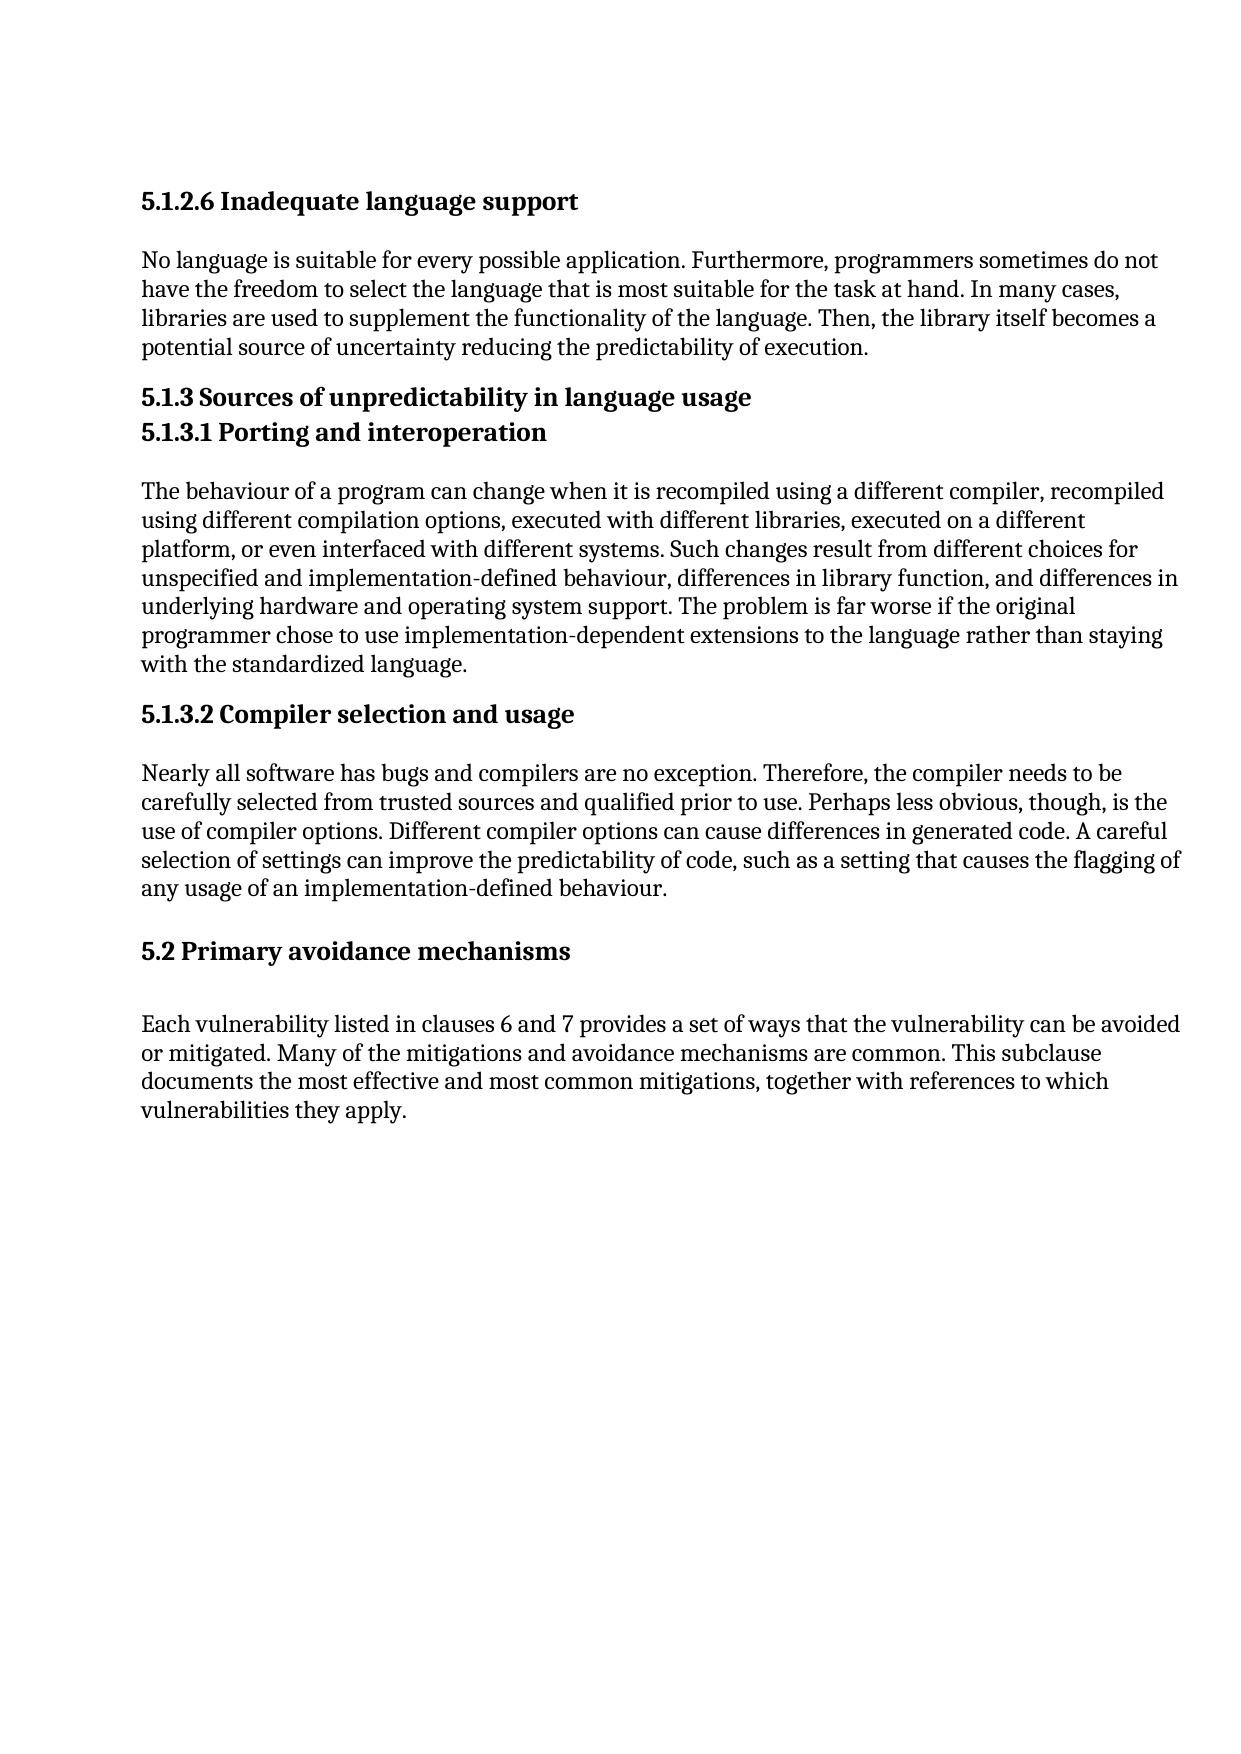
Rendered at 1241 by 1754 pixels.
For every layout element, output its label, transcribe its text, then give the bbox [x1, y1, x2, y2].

text The behaviour of a program can change when it is recompiled using a different compiler, recompiled using different compilation options, executed with different libraries, executed on a different platform, or even interfaced with different systems. Such changes result from different choices for unspecified and implementation-defined behaviour, differences in library function, and differences in underlying hardware and operating system support. The problem is far worse if the original programmer chose to use implementation-dependent extensions to the language rather than staying with the standardized language. [141, 477, 1182, 678]
subtitle 5.1.2.6 Inadequate language support [141, 186, 1182, 217]
subtitle 5.1.3.1 Porting and interoperation [141, 417, 1182, 448]
text Each vulnerability listed in clauses 6 and 7 provides a set of ways that the vulnerability can be avoided or mitigated. Many of the mitigations and avoidance mechanisms are common. This subclause documents the most effective and most common mitigations, together with references to which vulnerabilities they apply. [141, 1010, 1182, 1125]
subtitle 5.1.3.2 Compiler selection and usage [141, 699, 1182, 730]
subtitle 5.1.3 Sources of unpredictability in language usage [141, 382, 1182, 413]
text No language is suitable for every possible application. Furthermore, programmers sometimes do not have the freedom to select the language that is most suitable for the task at hand. In many cases, libraries are used to supplement the functionality of the language. Then, the library itself becomes a potential source of uncertainty reducing the predictability of execution. [141, 246, 1182, 361]
text Nearly all software has bugs and compilers are no exception. Therefore, the compiler needs to be carefully selected from trusted sources and qualified prior to use. Perhaps less obvious, though, is the use of compiler options. Different compiler options can cause differences in generated code. A careful selection of settings can improve the predictability of code, such as a setting that causes the flagging of any usage of an implementation-defined behaviour. [141, 759, 1182, 903]
subtitle 5.2 Primary avoidance mechanisms [141, 936, 1182, 968]
